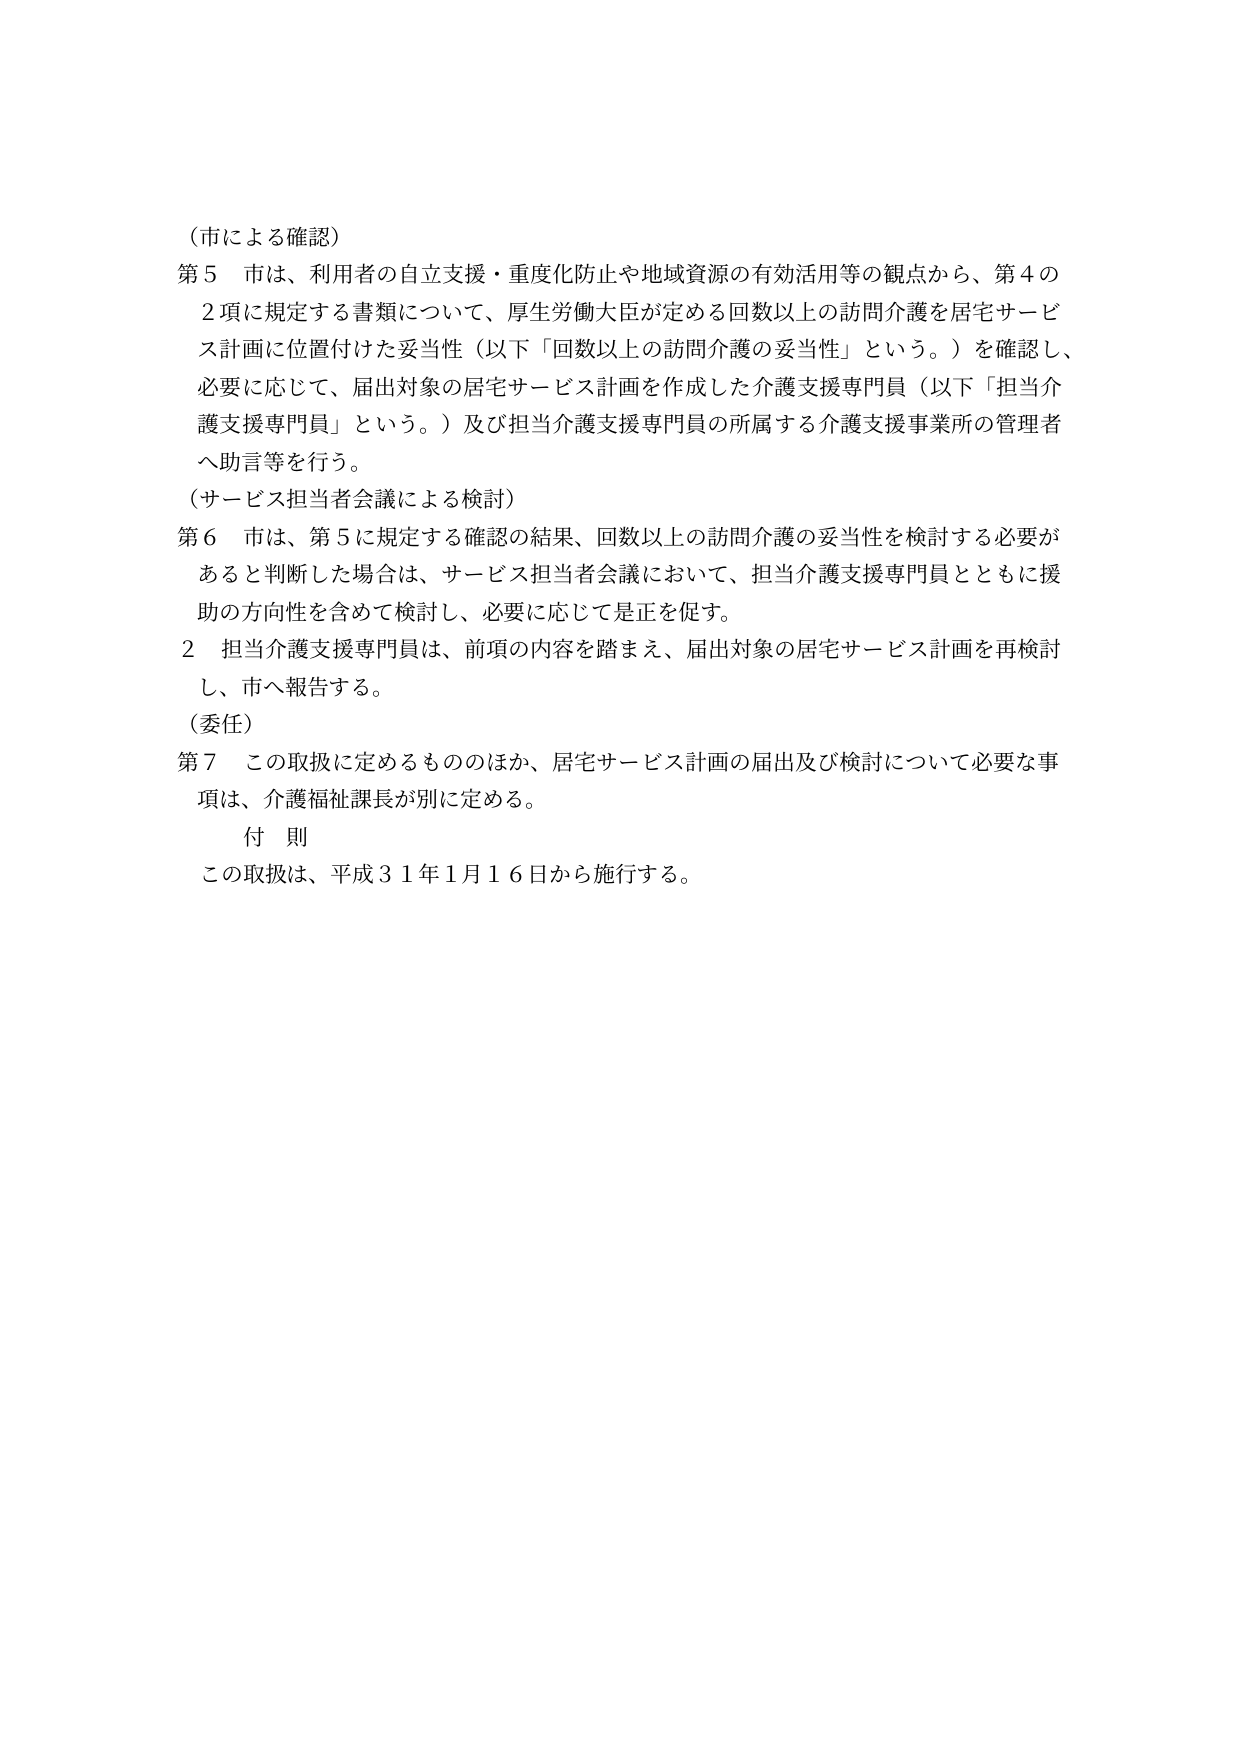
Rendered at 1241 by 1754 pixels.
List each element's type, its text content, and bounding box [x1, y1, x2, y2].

text この取扱は、平成３１年１月１６日から施行する。 [177, 854, 1063, 892]
text 第６ 市は、第５に規定する確認の結果、回数以上の訪問介護の妥当性を検討する必要があると判断した場合は、サービス担当者会議において、担当介護支援専門員とともに援助の方向性を含めて検討し、必要に応じて是正を促す。 [177, 517, 1063, 629]
text 第５ 市は、利用者の自立支援・重度化防止や地域資源の有効活用等の観点から、第４の２項に規定する書類について、厚生労働大臣が定める回数以上の訪問介護を居宅サービス計画に位置付けた妥当性（以下「回数以上の訪問介護の妥当性」という。）を確認し、必要に応じて、届出対象の居宅サービス計画を作成した介護支援専門員（以下「担当介護支援専門員」という。）及び担当介護支援専門員の所属する介護支援事業所の管理者へ助言等を行う。 [177, 254, 1063, 479]
text （委任） [177, 704, 1063, 742]
text （市による確認） [177, 217, 1063, 254]
text 付 則 [177, 817, 1063, 854]
text （サービス担当者会議による検討） [177, 479, 1063, 517]
text ２ 担当介護支援専門員は、前項の内容を踏まえ、届出対象の居宅サービス計画を再検討し、市へ報告する。 [177, 629, 1063, 704]
text 第７ この取扱に定めるもののほか、居宅サービス計画の届出及び検討について必要な事項は、介護福祉課長が別に定める。 [177, 742, 1063, 817]
